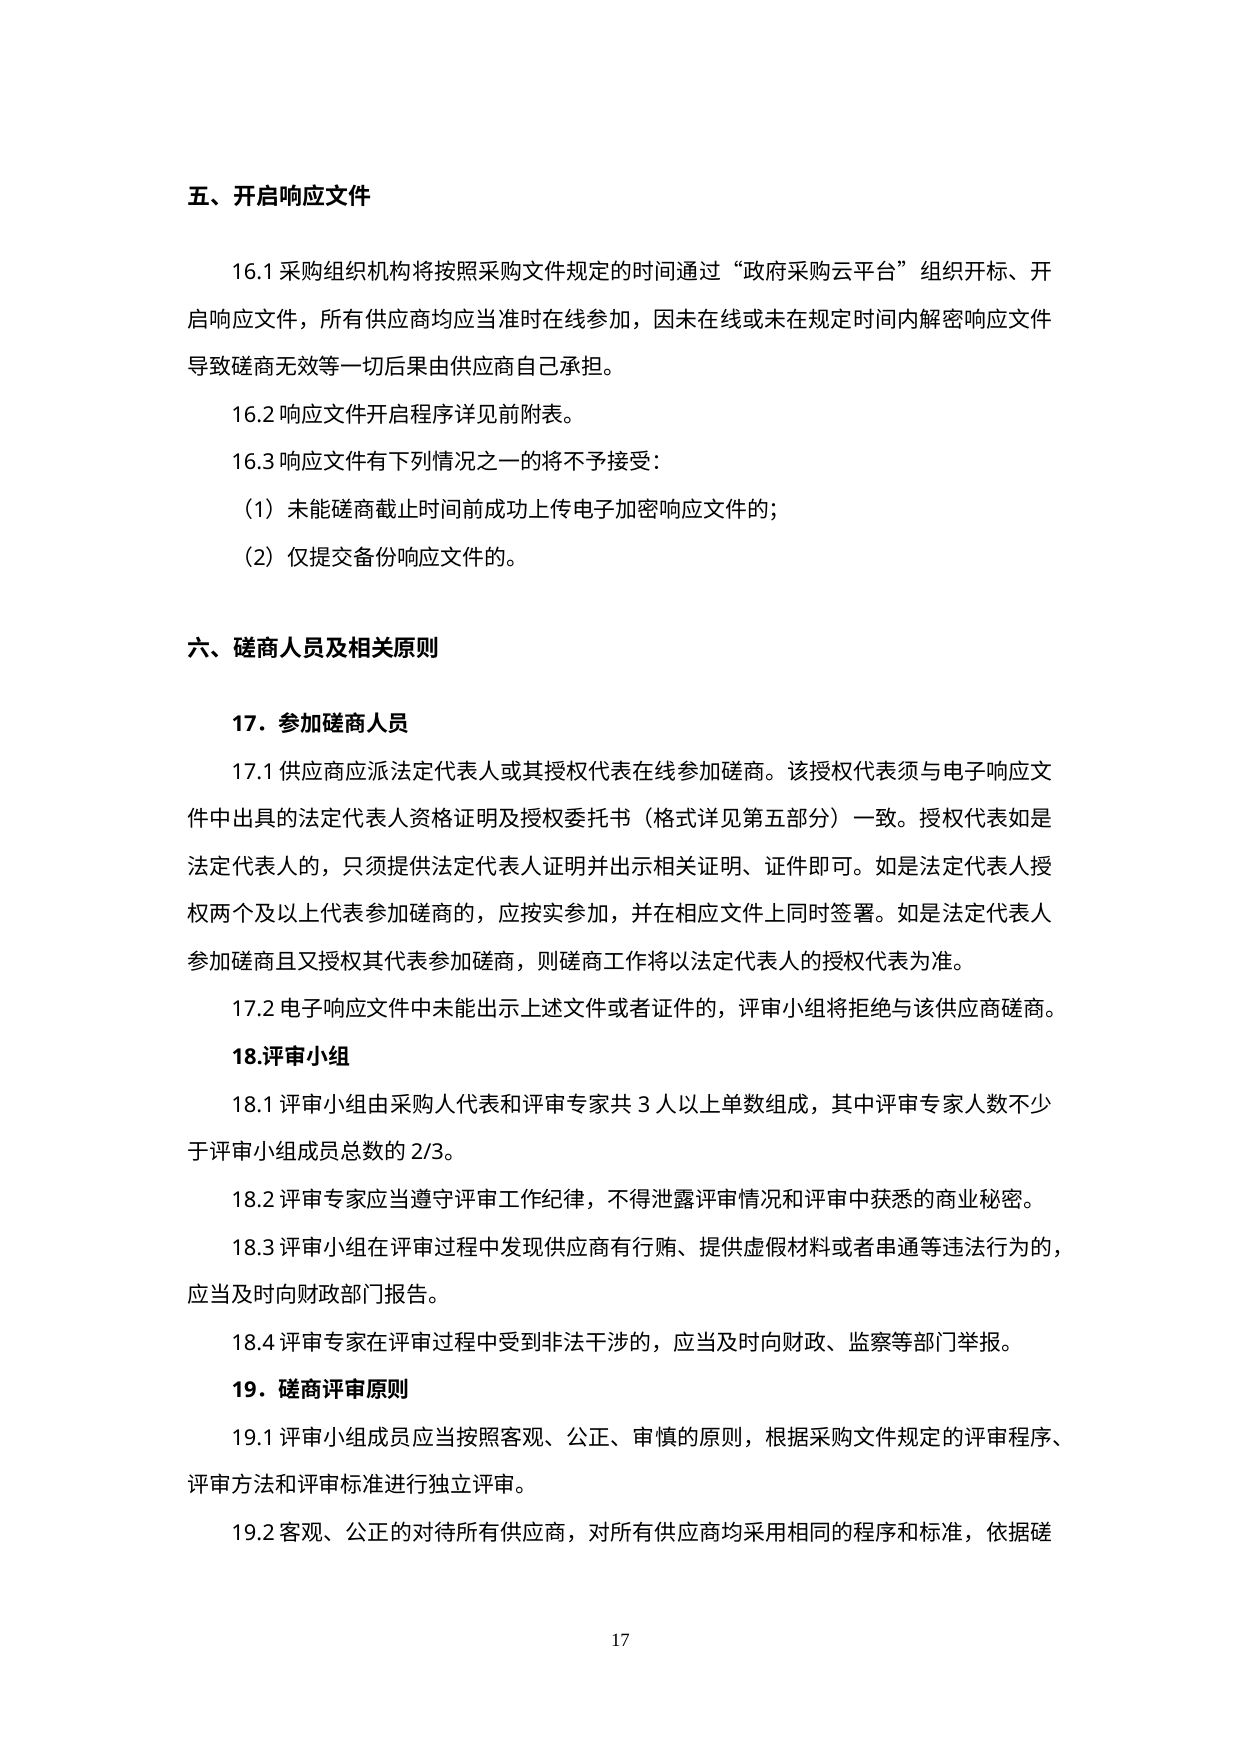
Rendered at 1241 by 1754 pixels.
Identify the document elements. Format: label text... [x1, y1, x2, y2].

text 17.1供应商应派法定代表人或其授权代表在线参加磋商。该授权代表须与电子响应文件中出具的法定代表人资格证明及授权委托书（格式详见第五部分）一致。授权代表如是法定代表人的，只须提供法定代表人证明并出示相关证明、证件即可。如是法定代表人授权两个及以上代表参加磋商的，应按实参加，并在相应文件上同时签署。如是法定代表人参加磋商且又授权其代表参加磋商，则磋商工作将以法定代表人的授权代表为准。 [187, 754, 1053, 976]
text 16.1采购组织机构将按照采购文件规定的时间通过“政府采购云平台”组织开标、开启响应文件，所有供应商均应当准时在线参加，因未在线或未在规定时间内解密响应文件导致磋商无效等一切后果由供应商自己承担。 [187, 254, 1053, 381]
text 19.1评审小组成员应当按照客观、公正、审慎的原则，根据采购文件规定的评审程序、评审方法和评审标准进行独立评审。 [187, 1420, 1053, 1499]
text 18.4评审专家在评审过程中受到非法干涉的，应当及时向财政、监察等部门举报。 [187, 1324, 1053, 1356]
text 16.3响应文件有下列情况之一的将不予接受： [187, 444, 1053, 476]
text 19．磋商评审原则 [187, 1372, 1053, 1404]
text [187, 1515, 1053, 1547]
text （2）仅提交备份响应文件的。 [187, 539, 1053, 571]
text （1）未能磋商截止时间前成功上传电子加密响应文件的； [187, 492, 1053, 524]
subtitle 六、磋商人员及相关原则 [187, 614, 1053, 679]
text 17．参加磋商人员 [187, 706, 1053, 738]
text 16.2响应文件开启程序详见前附表。 [187, 397, 1053, 428]
text 18.3评审小组在评审过程中发现供应商有行贿、提供虚假材料或者串通等违法行为的，应当及时向财政部门报告。 [187, 1229, 1053, 1309]
text 18.1评审小组由采购人代表和评审专家共3人以上单数组成，其中评审专家人数不少于评审小组成员总数的2/3。 [187, 1087, 1053, 1166]
text 18.2评审专家应当遵守评审工作纪律，不得泄露评审情况和评审中获悉的商业秘密。 [187, 1182, 1053, 1214]
text 18.评审小组 [187, 1039, 1053, 1071]
text 17.2电子响应文件中未能出示上述文件或者证件的，评审小组将拒绝与该供应商磋商。 [187, 991, 1053, 1023]
subtitle 五、开启响应文件 [187, 162, 1053, 227]
